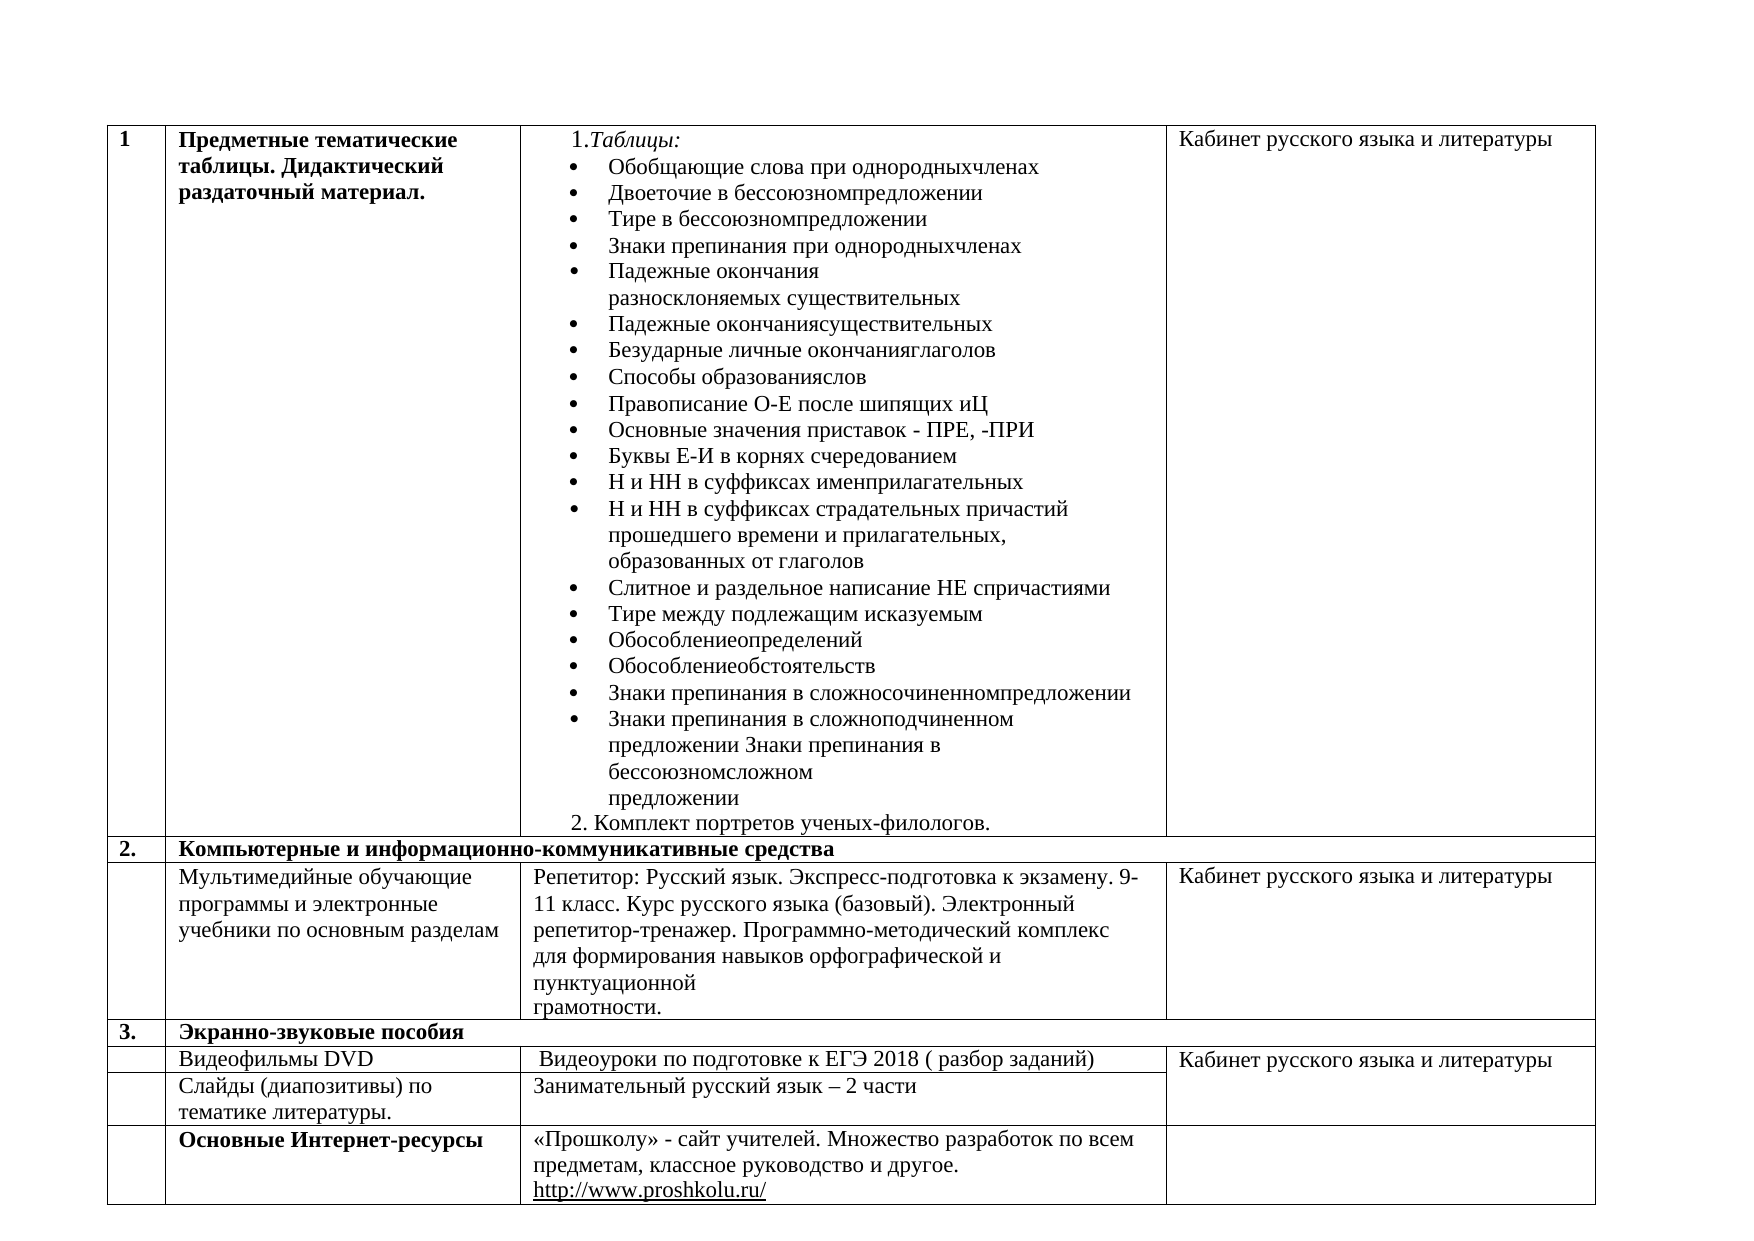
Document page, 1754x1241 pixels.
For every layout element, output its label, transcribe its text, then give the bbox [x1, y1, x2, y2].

table_cell Кабинет русского языка и литературы [1167, 1047, 1595, 1124]
table_cell Занимательный русский язык – 2 части [521, 1073, 1166, 1124]
table_cell «Прошколу» - сайт учителей. Множество разработок по всем предметам, классное руководство и другое. http://www.proshkolu.ru/ [521, 1126, 1166, 1204]
table_cell Компьютерные и информационно-коммуникативные средства [166, 837, 1595, 862]
table_cell [108, 863, 165, 1019]
table_cell Экранно-звуковые пособия [166, 1020, 1595, 1046]
table_header 1.Таблицы: Обобщающие слова при однородныхчленах Двоеточие в бессоюзномпредложении Тире в бессоюзномпредложении Знаки препинания при однородныхчленах Падежные окончания разносклоняемых существительных Падежные окончаниясуществительных Безударные личные окончанияглаголов Способы образованияслов Правописание О-Е после шипящих иЦ Основные значения приставок - ПРЕ, -ПРИ Буквы Е-И в корнях счередованием Н и НН в суффиксах именприлагательных Н и НН в суффиксах страдательных причастий прошедшего времени и прилагательных, образованных от глаголов Слитное и раздельное написание НЕ спричастиями Тире между подлежащим исказуемым Обособлениеопределений Обособлениеобстоятельств Знаки препинания в сложносочиненномпредложении Знаки препинания в сложноподчиненном предложении Знаки препинания в бессоюзномсложном предложении 2. Комплект портретов ученых-филологов. [521, 126, 1166, 836]
table_cell [1167, 1126, 1595, 1204]
table_cell Видеоуроки по подготовке к ЕГЭ 2018 ( разбор заданий) [521, 1047, 1166, 1072]
table_header Кабинет русского языка и литературы [1167, 126, 1595, 836]
table_cell Основные Интернет-ресурсы [166, 1126, 520, 1204]
table_cell [108, 1073, 165, 1124]
table_cell 2. [108, 837, 165, 862]
table_cell Репетитор: Русский язык. Экспресс-подготовка к экзамену. 9- 11 класс. Курс русского языка (базовый). Электронный репетитор-тренажер. Программно-методический комплекс для формирования навыков орфографической и пунктуационной грамотности. [521, 863, 1166, 1019]
table_cell Кабинет русского языка и литературы [1167, 863, 1595, 1019]
table_cell 3. [108, 1020, 165, 1046]
table_cell [108, 1126, 165, 1204]
table_header 1 [108, 126, 165, 836]
table_header Предметные тематические таблицы. Дидактический раздаточный материал. [166, 126, 520, 836]
table_cell [108, 1047, 165, 1072]
table_cell Слайды (диапозитивы) по тематике литературы. [166, 1073, 520, 1124]
table_cell Видеофильмы DVD [166, 1047, 520, 1072]
table_cell Мультимедийные обучающие программы и электронные учебники по основным разделам [166, 863, 520, 1019]
